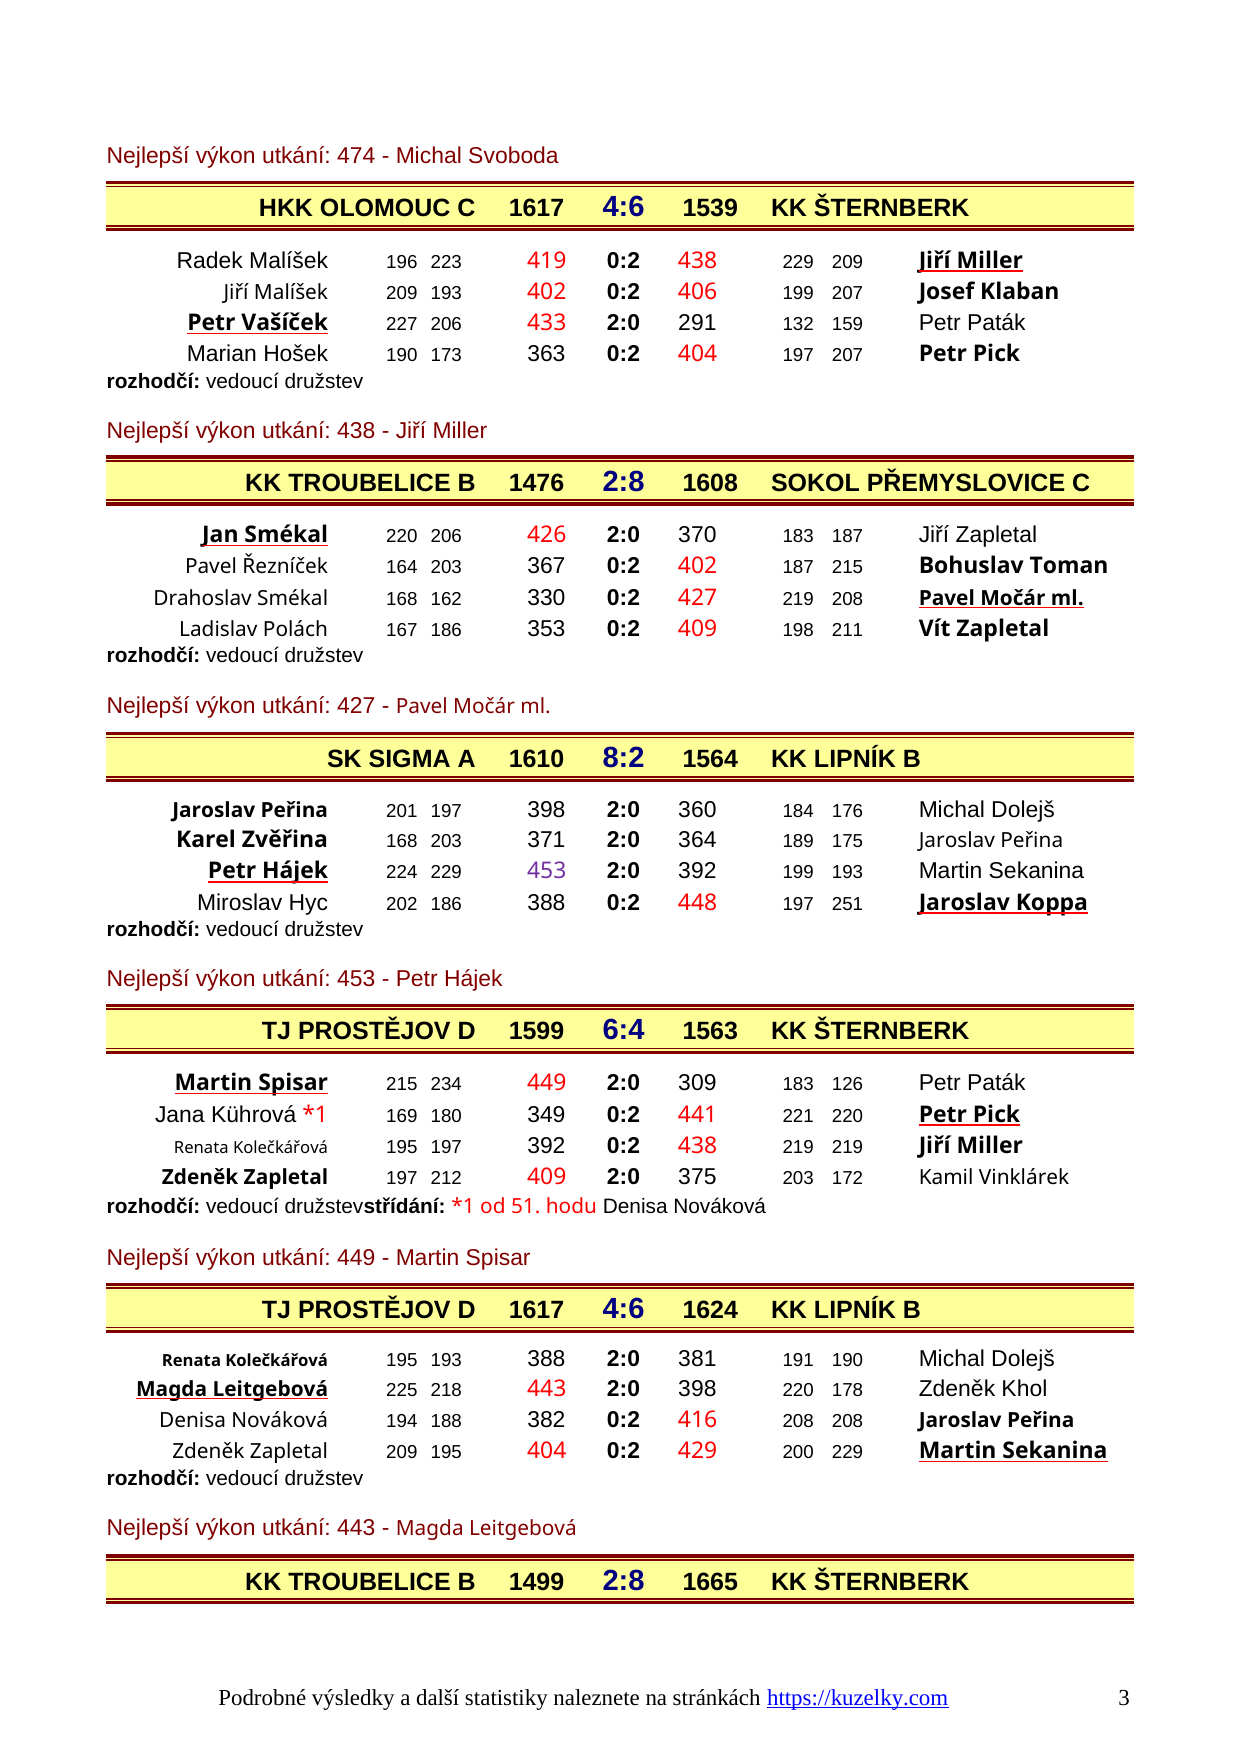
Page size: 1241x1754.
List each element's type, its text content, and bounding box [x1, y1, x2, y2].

text SK Sigma A 1610 8:2 1564 KK Lipník B [106, 738, 1134, 776]
text Petr Vašíček 227 206 433 2:0 291 132 159 Petr Paták [106, 306, 1134, 337]
text rozhodčí: vedoucí družstev [106, 1465, 1134, 1489]
text Nejlepší výkon utkání: 453 - Petr Hájek [106, 965, 1134, 991]
text Jana Kührová *1 169 180 349 0:2 441 221 220 Petr Pick [106, 1098, 1134, 1129]
text Karel Zvěřina 168 203 371 2:0 364 189 175 Jaroslav Peřina [106, 823, 1134, 854]
text Zdeněk Zapletal 209 195 404 0:2 429 200 229 Martin Sekanina [106, 1434, 1134, 1465]
text Miroslav Hyc 202 186 388 0:2 448 197 251 Jaroslav Koppa [106, 886, 1134, 917]
text Marian Hošek 190 173 363 0:2 404 197 207 Petr Pick [106, 337, 1134, 369]
text Magda Leitgebová 225 218 443 2:0 398 220 178 Zdeněk Khol [106, 1372, 1134, 1403]
text Drahoslav Smékal 168 162 330 0:2 427 219 208 Pavel Močár ml. [106, 581, 1134, 612]
text TJ Prostějov D 1617 4:6 1624 KK Lipník B [106, 1289, 1134, 1327]
text Renata Kolečkářová 195 193 388 2:0 381 191 190 Michal Dolejš [106, 1345, 1134, 1372]
text rozhodčí: vedoucí družstevstřídání: *1 od 51. hodu Denisa Nováková [106, 1191, 1134, 1220]
text HKK Olomouc C 1617 4:6 1539 KK Šternberk [106, 187, 1134, 225]
text Zdeněk Zapletal 197 212 409 2:0 375 203 172 Kamil Vinklárek [106, 1160, 1134, 1191]
text Nejlepší výkon utkání: 449 - Martin Spisar [106, 1244, 1134, 1270]
text KK Troubelice B 1476 2:8 1608 Sokol Přemyslovice C [106, 462, 1134, 499]
text Renata Kolečkářová 195 197 392 0:2 438 219 219 Jiří Miller [106, 1129, 1134, 1160]
text Martin Spisar 215 234 449 2:0 309 183 126 Petr Paták [106, 1066, 1134, 1098]
text Nejlepší výkon utkání: 474 - Michal Svoboda [106, 142, 1134, 168]
text Jiří Malíšek 209 193 402 0:2 406 199 207 Josef Klaban [106, 275, 1134, 306]
text Petr Hájek 224 229 453 2:0 392 199 193 Martin Sekanina [106, 854, 1134, 886]
text Pavel Řezníček 164 203 367 0:2 402 187 215 Bohuslav Toman [106, 549, 1134, 581]
text Nejlepší výkon utkání: 443 - Magda Leitgebová [106, 1513, 1134, 1542]
text Jan Smékal 220 206 426 2:0 370 183 187 Jiří Zapletal [106, 518, 1134, 549]
text Denisa Nováková 194 188 382 0:2 416 208 208 Jaroslav Peřina [106, 1403, 1134, 1434]
text Ladislav Polách 167 186 353 0:2 409 198 211 Vít Zapletal [106, 612, 1134, 643]
text rozhodčí: vedoucí družstev [106, 643, 1134, 667]
text rozhodčí: vedoucí družstev [106, 917, 1134, 941]
text rozhodčí: vedoucí družstev [106, 369, 1134, 393]
text Jaroslav Peřina 201 197 398 2:0 360 184 176 Michal Dolejš [106, 795, 1134, 823]
text Nejlepší výkon utkání: 427 - Pavel Močár ml. [106, 691, 1134, 719]
text Radek Malíšek 196 223 419 0:2 438 229 209 Jiří Miller [106, 244, 1134, 275]
text KK Troubelice B 1499 2:8 1665 KK Šternberk [106, 1561, 1134, 1598]
text TJ Prostějov D 1599 6:4 1563 KK Šternberk [106, 1010, 1134, 1048]
text Nejlepší výkon utkání: 438 - Jiří Miller [106, 417, 1134, 443]
